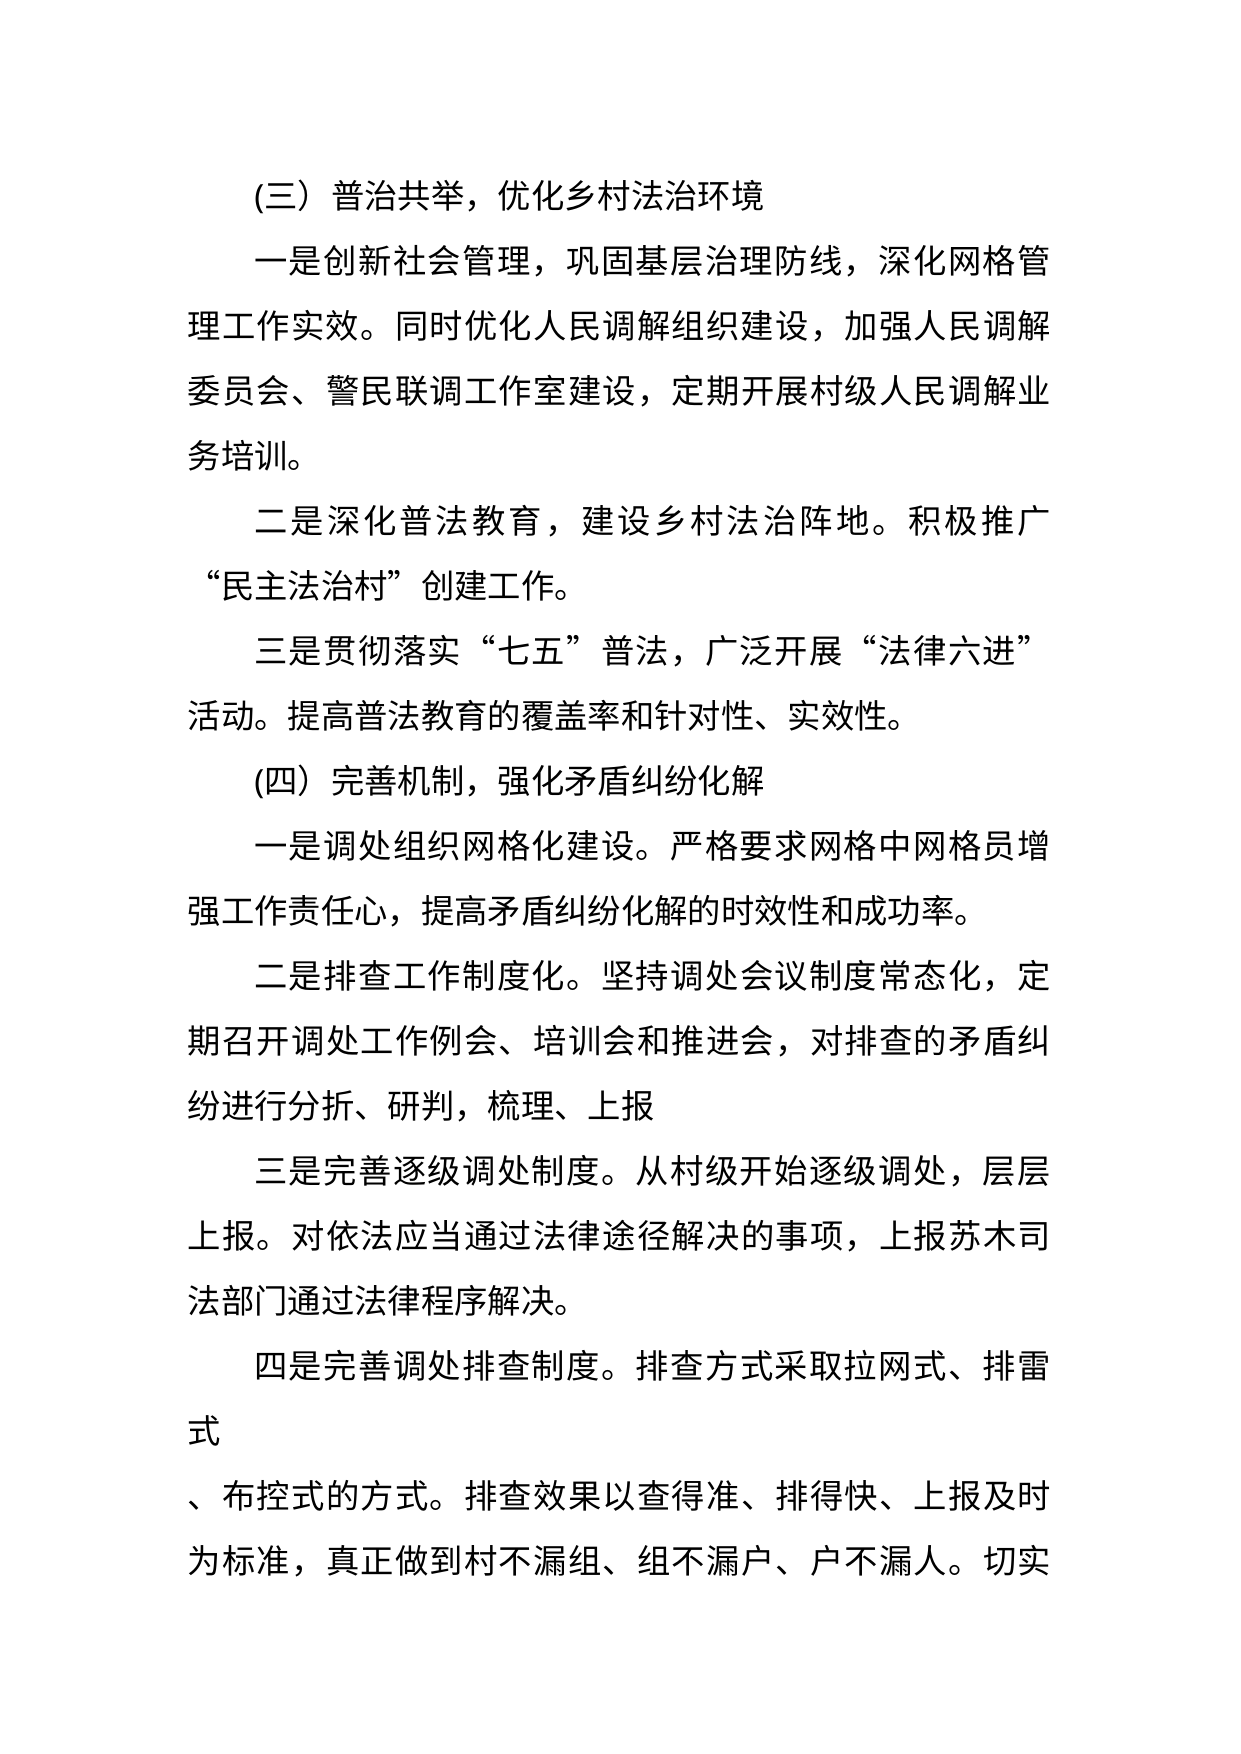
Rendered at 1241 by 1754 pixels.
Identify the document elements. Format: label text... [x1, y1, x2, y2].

text 四是完善调处排查制度。排查方式采取拉网式、排雷式 [187, 1332, 1053, 1462]
text 三是完善逐级调处制度。从村级开始逐级调处，层层上报。对依法应当通过法律途径解决的事项，上报苏木司法部门通过法律程序解决。 [187, 1137, 1053, 1332]
text 二是排查工作制度化。坚持调处会议制度常态化，定期召开调处工作例会、培训会和推进会，对排查的矛盾纠纷进行分折、研判，梳理、上报 [187, 942, 1053, 1137]
text (四）完善机制，强化矛盾纠纷化解 [187, 747, 1053, 812]
text 二是深化普法教育，建设乡村法治阵地。积极推广“民主法治村”创建工作。 [187, 487, 1053, 617]
text 一是创新社会管理，巩固基层治理防线，深化网格管理工作实效。同时优化人民调解组织建设，加强人民调解委员会、警民联调工作室建设，定期开展村级人民调解业务培训。 [187, 227, 1053, 487]
text 三是贯彻落实“七五”普法，广泛开展“法律六进”活动。提高普法教育的覆盖率和针对性、实效性。 [187, 617, 1053, 747]
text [187, 1462, 1053, 1592]
text (三）普治共举，优化乡村法治环境 [187, 162, 1053, 227]
text 一是调处组织网格化建设。严格要求网格中网格员增强工作责任心，提高矛盾纠纷化解的时效性和成功率。 [187, 812, 1053, 942]
